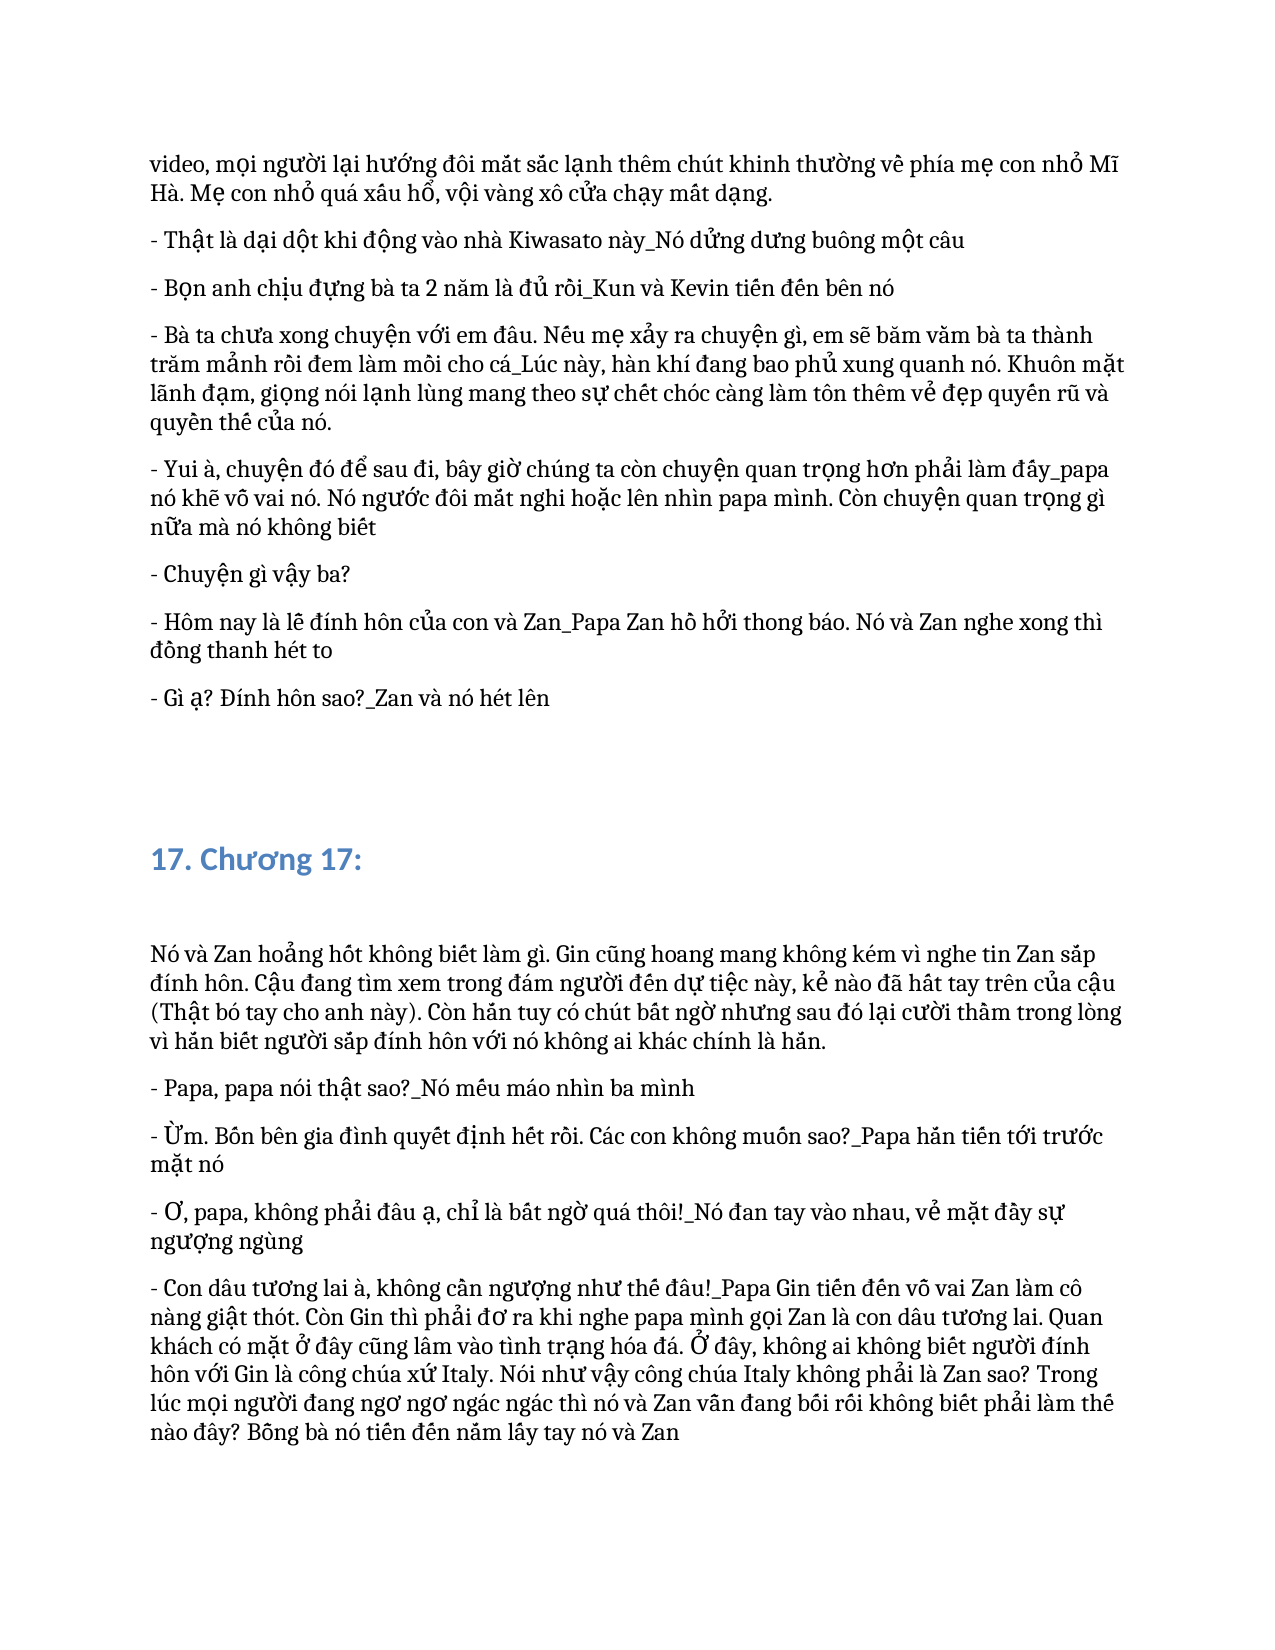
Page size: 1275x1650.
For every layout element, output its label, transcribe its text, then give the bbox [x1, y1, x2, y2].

text - Chuyện gì vậy ba? [150, 560, 1125, 589]
text - Bà ta chưa xong chuyện với em đâu. Nếu mẹ xảy ra chuyện gì, em sẽ băm vằm bà ta thành trăm mảnh rồi đem làm mồi cho cá_Lúc này, hàn khí đang bao phủ xung quanh nó. Khuôn mặt lãnh đạm, giọng nói lạnh lùng mang theo sự chết chóc càng làm tôn thêm vẻ đẹp quyến rũ và quyền thế của nó. [150, 321, 1125, 436]
text Nó và Zan hoảng hốt không biết làm gì. Gin cũng hoang mang không kém vì nghe tin Zan sắp đính hôn. Cậu đang tìm xem trong đám người đến dự tiệc này, kẻ nào đã hất tay trên của cậu (Thật bó tay cho anh này). Còn hắn tuy có chút bất ngờ nhưng sau đó lại cười thầm trong lòng vì hắn biết người sắp đính hôn với nó không ai khác chính là hắn. [150, 883, 1125, 1055]
text - Ừm. Bốn bên gia đình quyết định hết rồi. Các con không muốn sao?_Papa hắn tiến tới trước mặt nó [150, 1122, 1125, 1179]
subtitle 17. Chương 17: [150, 838, 1125, 879]
text - Con dâu tương lai à, không cần ngượng như thế đâu!_Papa Gin tiến đến vỗ vai Zan làm cô nàng giật thót. Còn Gin thì phải đơ ra khi nghe papa mình gọi Zan là con dâu tương lai. Quan khách có mặt ở đây cũng lâm vào tình trạng hóa đá. Ở đây, không ai không biết người đính hôn với Gin là công chúa xứ Italy. Nói như vậy công chúa Italy không phải là Zan sao? Trong lúc mọi người đang ngơ ngơ ngác ngác thì nó và Zan vẫn đang bối rối không biết phải làm thế nào đây? Bỗng bà nó tiến đến nắm lấy tay nó và Zan [150, 1274, 1125, 1447]
text - Ơ, papa, không phải đâu ạ, chỉ là bất ngờ quá thôi!_Nó đan tay vào nhau, vẻ mặt đầy sự ngượng ngùng [150, 1198, 1125, 1255]
text - Hôm nay là lễ đính hôn của con và Zan_Papa Zan hồ hởi thong báo. Nó và Zan nghe xong thì đồng thanh hét to [150, 607, 1125, 665]
text - Thật là dại dột khi động vào nhà Kiwasato này_Nó dửng dưng buông một câu [150, 226, 1125, 255]
text - Yui à, chuyện đó để sau đi, bây giờ chúng ta còn chuyện quan trọng hơn phải làm đấy_papa nó khẽ vỗ vai nó. Nó ngước đôi mắt nghi hoặc lên nhìn papa mình. Còn chuyện quan trọng gì nữa mà nó không biết [150, 455, 1125, 541]
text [150, 150, 1125, 207]
text - Papa, papa nói thật sao?_Nó mếu máo nhìn ba mình [150, 1074, 1125, 1103]
text - Gì ạ? Đính hôn sao?_Zan và nó hét lên [150, 684, 1125, 712]
text - Bọn anh chịu đựng bà ta 2 năm là đủ rồi_Kun và Kevin tiến đến bên nó [150, 274, 1125, 302]
